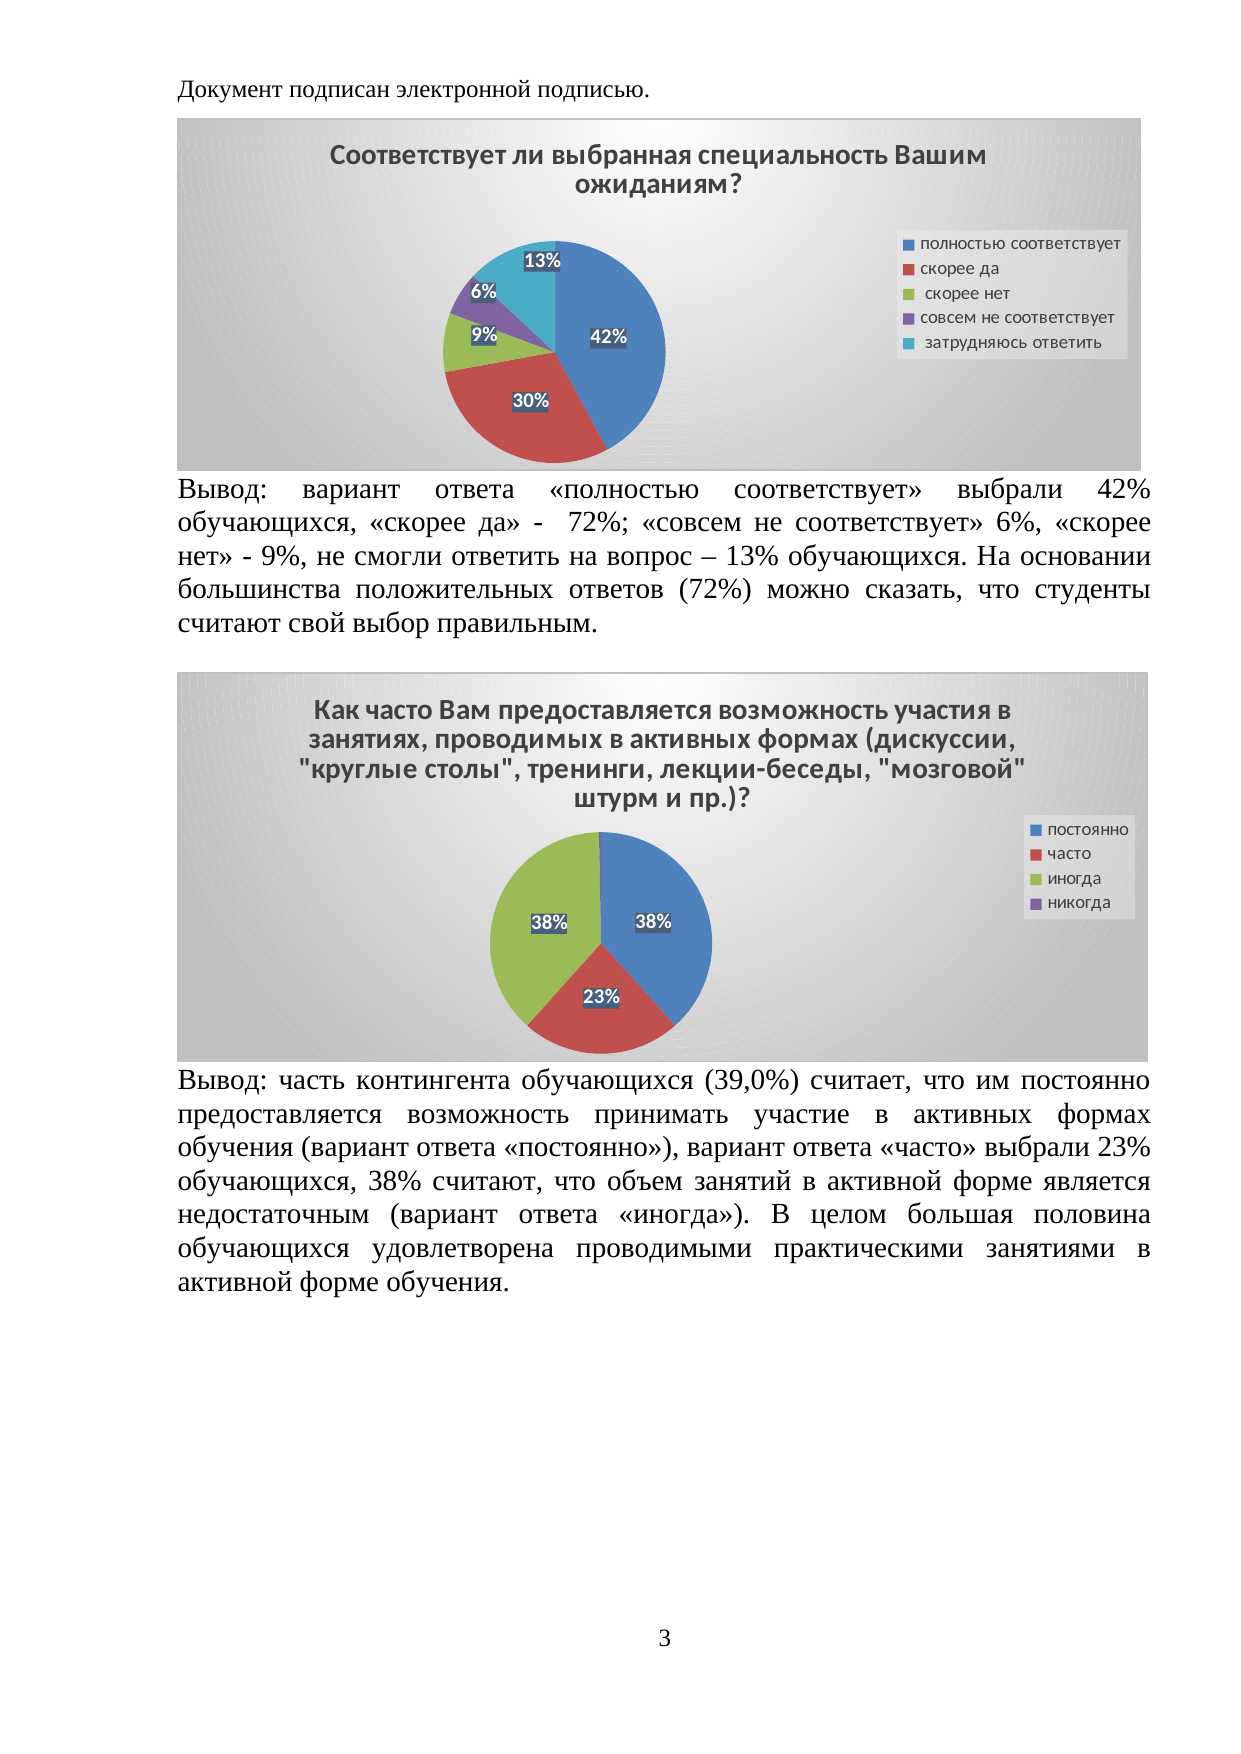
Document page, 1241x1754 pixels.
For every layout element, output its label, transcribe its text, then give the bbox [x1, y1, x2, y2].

list Вывод: вариант ответа «полностью соответствует» выбрали 42% обучающихся, «скорее да» - 72%; «совсем не соответствует» 6%, «скорее нет» - 9%, не смогли ответить на вопрос – 13% обучающихся. На основании большинства положительных ответов (72%) можно сказать, что студенты считают свой выбор правильным. [177, 471, 1152, 639]
text Вывод: часть контингента обучающихся (39,0%) считает, что им постоянно предоставляется возможность принимать участие в активных формах обучения (вариант ответа «постоянно»), вариант ответа «часто» выбрали 23% обучающихся, 38% считают, что объем занятий в активной форме является недостаточным (вариант ответа «иногда»). В целом большая половина обучающихся удовлетворена проводимыми практическими занятиями в активной форме обучения. [177, 1062, 1152, 1297]
